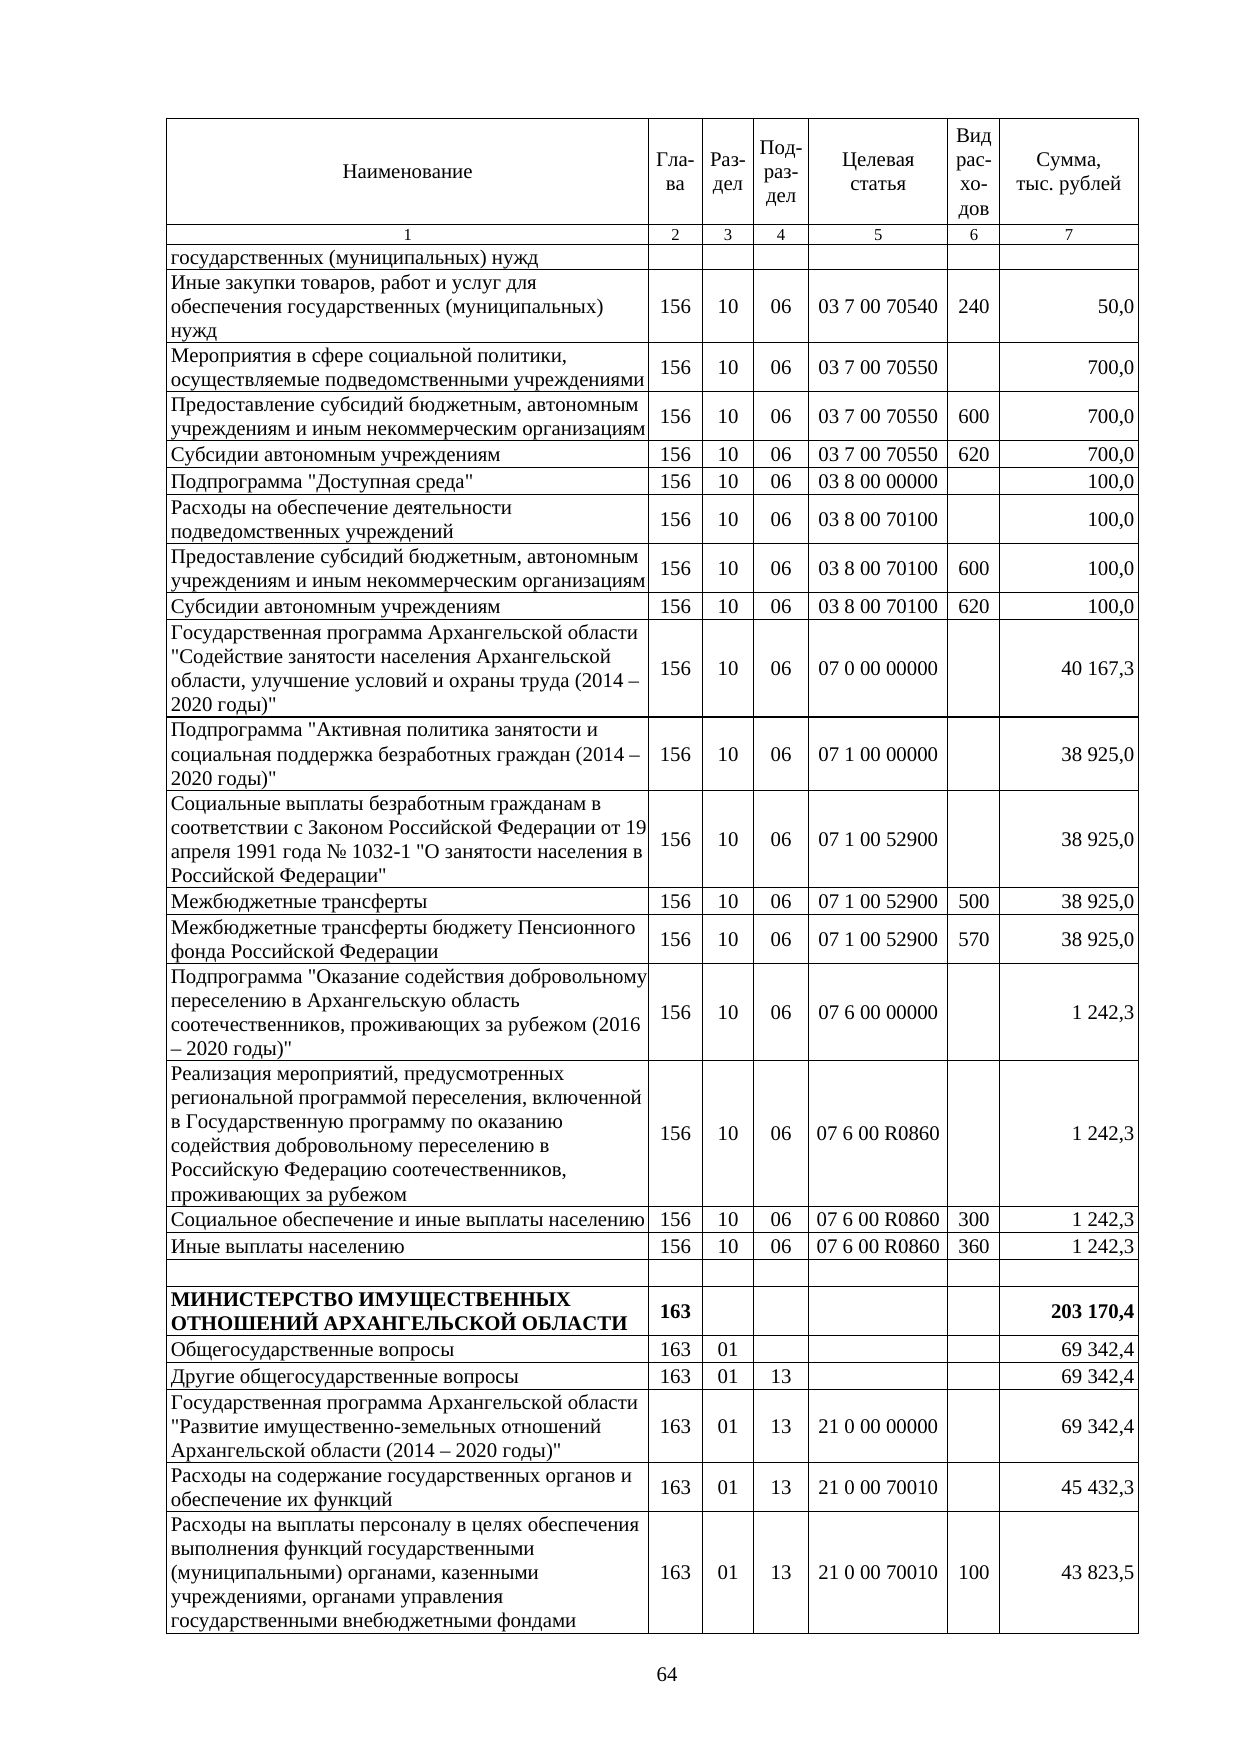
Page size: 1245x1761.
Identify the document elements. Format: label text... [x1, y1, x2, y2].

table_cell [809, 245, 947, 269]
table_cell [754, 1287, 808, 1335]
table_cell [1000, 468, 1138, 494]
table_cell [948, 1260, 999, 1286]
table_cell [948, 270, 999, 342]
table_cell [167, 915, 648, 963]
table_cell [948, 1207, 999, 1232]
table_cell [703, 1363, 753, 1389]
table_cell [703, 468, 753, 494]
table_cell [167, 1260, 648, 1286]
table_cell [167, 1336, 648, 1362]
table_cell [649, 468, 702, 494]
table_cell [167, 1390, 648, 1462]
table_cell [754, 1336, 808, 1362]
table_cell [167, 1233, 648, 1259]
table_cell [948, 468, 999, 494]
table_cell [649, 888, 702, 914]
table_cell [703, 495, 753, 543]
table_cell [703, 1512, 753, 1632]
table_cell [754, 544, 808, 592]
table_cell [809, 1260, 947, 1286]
table_header Раз- дел [703, 119, 753, 223]
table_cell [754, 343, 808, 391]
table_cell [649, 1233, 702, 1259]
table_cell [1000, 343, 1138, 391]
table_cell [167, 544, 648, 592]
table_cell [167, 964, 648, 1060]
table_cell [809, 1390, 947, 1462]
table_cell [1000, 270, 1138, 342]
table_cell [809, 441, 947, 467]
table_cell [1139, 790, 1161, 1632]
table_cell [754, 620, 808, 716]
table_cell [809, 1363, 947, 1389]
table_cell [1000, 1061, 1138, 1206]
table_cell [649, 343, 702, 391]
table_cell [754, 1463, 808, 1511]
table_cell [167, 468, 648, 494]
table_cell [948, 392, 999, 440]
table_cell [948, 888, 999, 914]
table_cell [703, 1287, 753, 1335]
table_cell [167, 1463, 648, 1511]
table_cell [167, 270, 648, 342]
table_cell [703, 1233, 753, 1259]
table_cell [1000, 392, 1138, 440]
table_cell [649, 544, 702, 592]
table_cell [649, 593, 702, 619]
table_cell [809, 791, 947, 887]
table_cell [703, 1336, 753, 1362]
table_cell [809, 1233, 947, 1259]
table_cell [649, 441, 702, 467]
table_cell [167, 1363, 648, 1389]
table_header Гла- ва [649, 119, 702, 223]
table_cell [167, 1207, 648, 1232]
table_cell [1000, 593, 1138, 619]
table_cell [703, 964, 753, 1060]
table_header Под- раз- дел [754, 119, 808, 223]
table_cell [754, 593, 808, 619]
table_cell 4 [754, 225, 808, 244]
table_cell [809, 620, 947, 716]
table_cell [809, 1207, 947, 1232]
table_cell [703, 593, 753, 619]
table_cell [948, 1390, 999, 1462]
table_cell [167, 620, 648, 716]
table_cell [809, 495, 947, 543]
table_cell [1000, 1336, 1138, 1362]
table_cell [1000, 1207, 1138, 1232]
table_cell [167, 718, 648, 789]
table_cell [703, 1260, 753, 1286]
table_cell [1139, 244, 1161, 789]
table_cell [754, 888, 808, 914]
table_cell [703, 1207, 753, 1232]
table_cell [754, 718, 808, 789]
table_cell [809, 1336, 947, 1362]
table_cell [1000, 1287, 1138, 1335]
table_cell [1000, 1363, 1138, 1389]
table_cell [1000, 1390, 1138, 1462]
table_cell 2 [649, 225, 702, 244]
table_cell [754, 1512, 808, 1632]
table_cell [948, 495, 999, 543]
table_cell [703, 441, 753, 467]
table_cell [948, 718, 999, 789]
table_header [1139, 118, 1161, 223]
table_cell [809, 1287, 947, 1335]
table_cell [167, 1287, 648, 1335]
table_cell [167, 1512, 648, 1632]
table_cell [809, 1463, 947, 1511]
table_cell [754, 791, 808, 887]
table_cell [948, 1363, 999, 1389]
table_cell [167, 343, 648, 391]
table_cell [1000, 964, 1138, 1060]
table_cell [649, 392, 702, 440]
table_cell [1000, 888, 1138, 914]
table_header Целевая статья [809, 119, 947, 223]
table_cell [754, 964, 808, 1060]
table_cell 3 [703, 225, 753, 244]
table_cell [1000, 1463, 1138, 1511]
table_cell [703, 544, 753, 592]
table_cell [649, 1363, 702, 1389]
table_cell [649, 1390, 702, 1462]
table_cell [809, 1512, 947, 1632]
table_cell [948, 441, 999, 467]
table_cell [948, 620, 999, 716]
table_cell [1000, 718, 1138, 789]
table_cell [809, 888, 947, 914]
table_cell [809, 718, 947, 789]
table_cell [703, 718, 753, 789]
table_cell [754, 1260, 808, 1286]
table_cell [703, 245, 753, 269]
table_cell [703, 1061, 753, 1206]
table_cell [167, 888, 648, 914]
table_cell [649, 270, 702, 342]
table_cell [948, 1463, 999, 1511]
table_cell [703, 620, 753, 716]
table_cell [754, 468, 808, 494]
table_header Сумма, тыс. рублей [1000, 119, 1138, 223]
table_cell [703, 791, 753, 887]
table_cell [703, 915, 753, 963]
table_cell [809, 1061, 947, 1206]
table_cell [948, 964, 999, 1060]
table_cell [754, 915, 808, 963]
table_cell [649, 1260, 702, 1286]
table_cell 6 [948, 225, 999, 244]
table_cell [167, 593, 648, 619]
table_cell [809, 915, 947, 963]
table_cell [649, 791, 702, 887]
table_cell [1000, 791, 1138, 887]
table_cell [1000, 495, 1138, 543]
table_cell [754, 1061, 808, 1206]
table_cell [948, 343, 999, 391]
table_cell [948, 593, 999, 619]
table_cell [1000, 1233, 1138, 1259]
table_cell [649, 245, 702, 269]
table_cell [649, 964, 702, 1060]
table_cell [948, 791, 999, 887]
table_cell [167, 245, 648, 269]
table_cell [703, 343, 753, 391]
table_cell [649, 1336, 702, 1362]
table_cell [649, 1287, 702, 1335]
table_cell 1 [167, 225, 648, 244]
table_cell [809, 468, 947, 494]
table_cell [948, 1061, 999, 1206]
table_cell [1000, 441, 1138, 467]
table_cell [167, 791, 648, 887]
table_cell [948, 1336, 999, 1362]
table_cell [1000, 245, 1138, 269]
table_cell [1139, 224, 1161, 244]
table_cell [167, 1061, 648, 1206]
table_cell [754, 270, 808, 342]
table_header Вид рас- хо- дов [948, 119, 999, 223]
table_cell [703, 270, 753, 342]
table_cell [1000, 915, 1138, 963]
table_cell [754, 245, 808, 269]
table_cell 7 [1000, 225, 1138, 244]
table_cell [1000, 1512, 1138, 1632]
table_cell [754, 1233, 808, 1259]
table_cell 5 [809, 225, 947, 244]
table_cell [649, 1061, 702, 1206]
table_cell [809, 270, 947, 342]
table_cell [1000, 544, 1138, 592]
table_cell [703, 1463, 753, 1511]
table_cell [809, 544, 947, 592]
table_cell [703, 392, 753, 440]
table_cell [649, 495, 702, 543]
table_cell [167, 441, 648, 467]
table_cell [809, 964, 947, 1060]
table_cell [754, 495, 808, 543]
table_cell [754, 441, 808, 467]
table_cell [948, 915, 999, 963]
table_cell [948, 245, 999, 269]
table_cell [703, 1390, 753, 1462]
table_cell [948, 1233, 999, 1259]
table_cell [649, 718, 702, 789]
table_header Наименование [167, 119, 648, 223]
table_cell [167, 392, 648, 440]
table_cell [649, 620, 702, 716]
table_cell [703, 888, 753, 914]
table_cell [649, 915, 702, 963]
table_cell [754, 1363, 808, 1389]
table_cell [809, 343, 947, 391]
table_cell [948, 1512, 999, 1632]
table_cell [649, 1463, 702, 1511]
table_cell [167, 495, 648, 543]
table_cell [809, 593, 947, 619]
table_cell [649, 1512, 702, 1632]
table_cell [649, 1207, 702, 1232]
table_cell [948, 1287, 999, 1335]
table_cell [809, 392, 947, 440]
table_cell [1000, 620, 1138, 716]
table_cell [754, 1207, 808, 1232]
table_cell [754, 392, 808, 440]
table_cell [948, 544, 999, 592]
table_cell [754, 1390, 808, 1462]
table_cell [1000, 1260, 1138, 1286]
